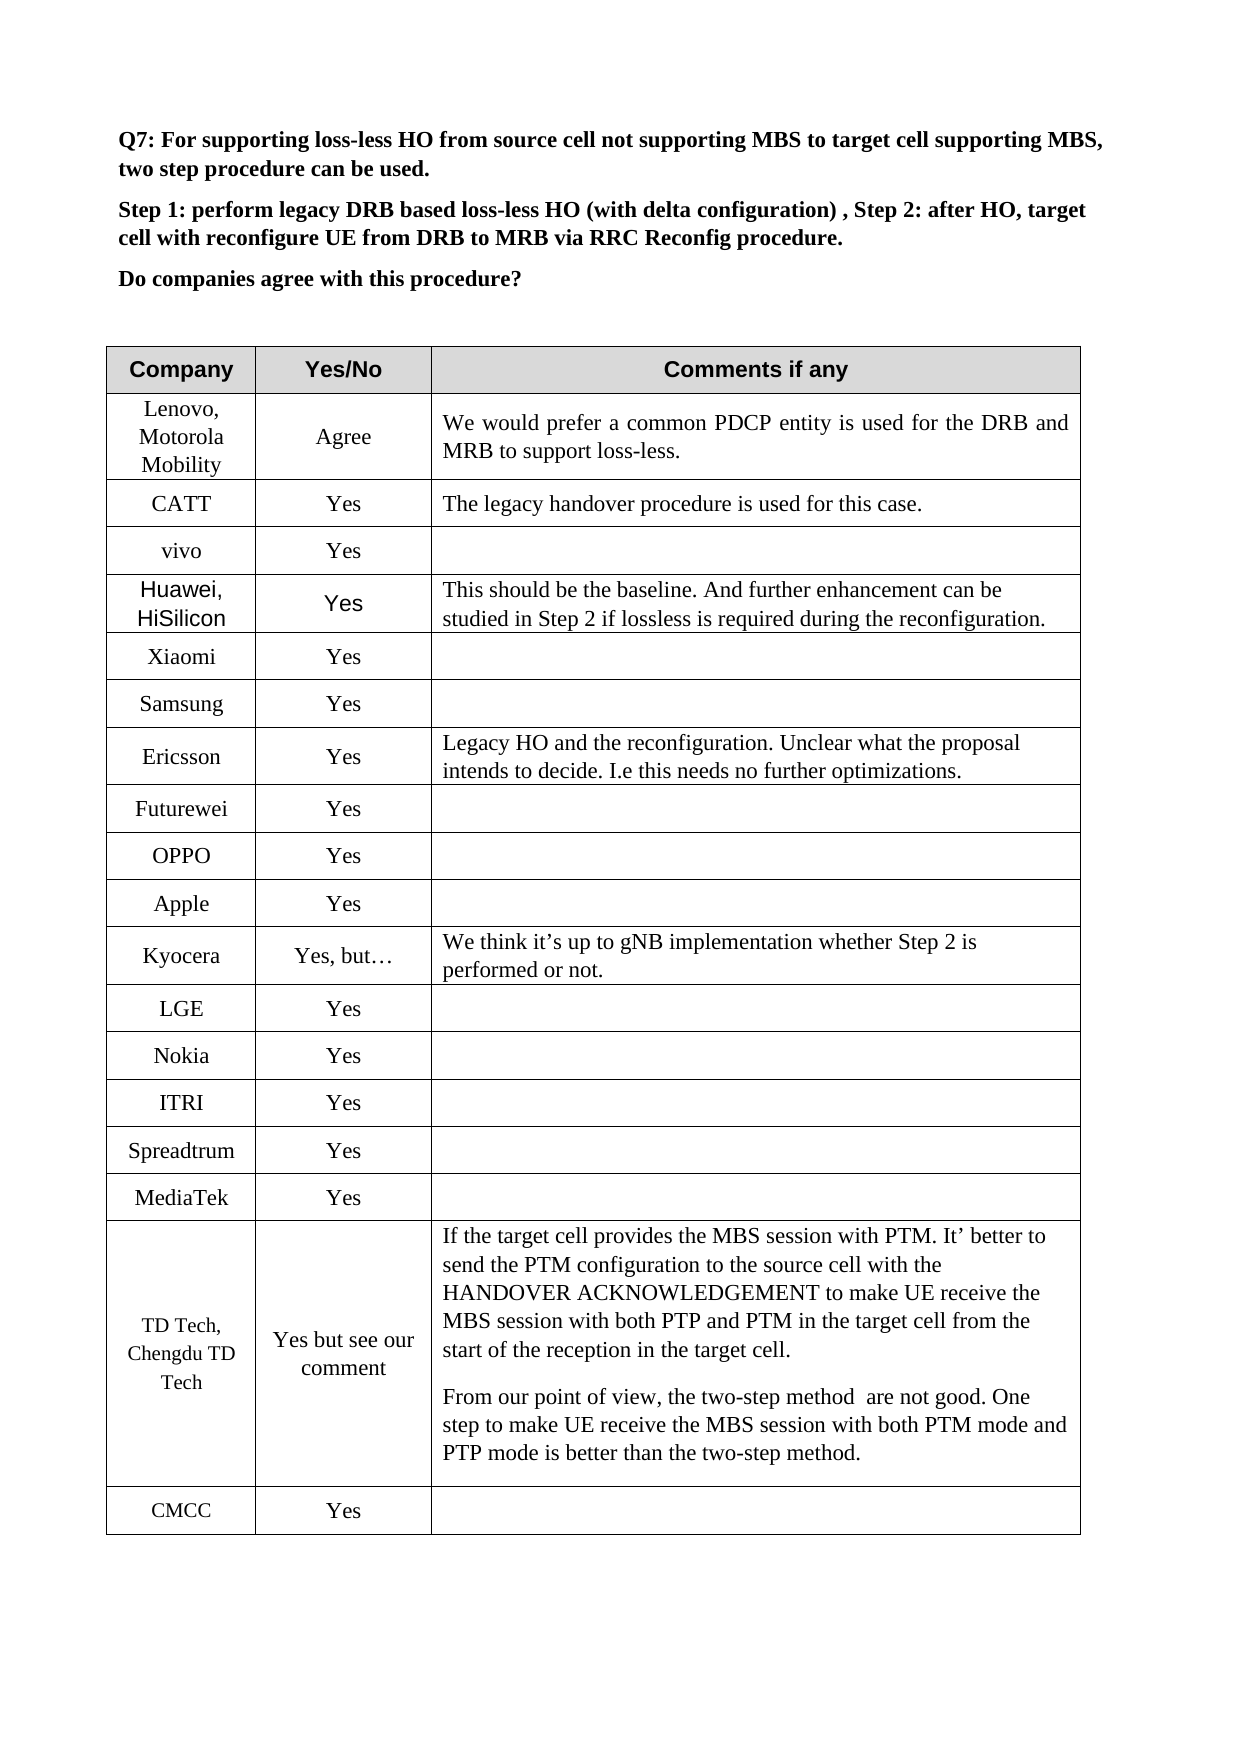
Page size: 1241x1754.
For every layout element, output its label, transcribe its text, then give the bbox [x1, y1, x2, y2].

table_cell The legacy handover procedure is used for this case. [432, 480, 1080, 526]
table_cell Xiaomi [107, 633, 255, 679]
table_cell CMCC [107, 1487, 255, 1534]
table_cell [432, 633, 1080, 679]
table_cell CATT [107, 480, 255, 526]
table_cell [432, 785, 1080, 832]
table_cell Apple [107, 880, 255, 926]
table_cell LGE [107, 985, 255, 1031]
table_cell [432, 880, 1080, 926]
table_cell Yes [256, 1487, 431, 1534]
table_cell Yes, but… [256, 927, 431, 984]
table_cell This should be the baseline. And further enhancement can be studied in Step 2 if lossless is required during the reconfiguration. [432, 575, 1080, 632]
table_cell ITRI [107, 1080, 255, 1126]
table_cell If the target cell provides the MBS session with PTM. It’ better to send the PTM configuration to the source cell with the HANDOVER ACKNOWLEDGEMENT to make UE receive the MBS session with both PTP and PTM in the target cell from the start of the reception in the target cell. From our point of view, the two-step method are not good. One step to make UE receive the MBS session with both PTM mode and PTP mode is better than the two-step method. [432, 1221, 1080, 1486]
table_cell [432, 833, 1080, 879]
table_cell [432, 527, 1080, 574]
table_cell Yes [256, 1080, 431, 1126]
table_cell Yes [256, 985, 431, 1031]
table_cell Yes [256, 1032, 431, 1078]
table_cell [432, 1487, 1080, 1534]
table_cell Ericsson [107, 728, 255, 784]
text Do companies agree with this procedure? [118, 264, 1122, 292]
table_cell [432, 1032, 1080, 1078]
table_cell Yes [256, 833, 431, 879]
table_cell vivo [107, 527, 255, 574]
table_cell [432, 1174, 1080, 1220]
table_header Company [107, 347, 255, 393]
table_cell We would prefer a common PDCP entity is used for the DRB and MRB to support loss-less. [432, 394, 1080, 479]
table_header Comments if any [432, 347, 1080, 393]
table_cell Yes [256, 785, 431, 832]
table_cell Agree [256, 394, 431, 479]
table_cell MediaTek [107, 1174, 255, 1220]
table_cell OPPO [107, 833, 255, 879]
table_cell TD Tech, Chengdu TD Tech [107, 1221, 255, 1486]
table_cell Yes [256, 1127, 431, 1173]
table_header Yes/No [256, 347, 431, 393]
table_cell Yes [256, 633, 431, 679]
table_cell Yes [256, 728, 431, 784]
table_cell [432, 1080, 1080, 1126]
table_cell Nokia [107, 1032, 255, 1078]
table_cell Spreadtrum [107, 1127, 255, 1173]
table_cell Huawei, HiSilicon [107, 575, 255, 632]
text Q7: For supporting loss-less HO from source cell not supporting MBS to target cell supporting MBS, two step procedure can be used. [118, 126, 1122, 182]
table_cell Yes [256, 880, 431, 926]
table_cell Yes but see our comment [256, 1221, 431, 1486]
table_cell Legacy HO and the reconfiguration. Unclear what the proposal intends to decide. I.e this needs no further optimizations. [432, 728, 1080, 784]
table_cell [432, 985, 1080, 1031]
table_cell Yes [256, 680, 431, 727]
table_cell Yes [256, 527, 431, 574]
table_cell Futurewei [107, 785, 255, 832]
text Step 1: perform legacy DRB based loss-less HO (with delta configuration) , Step 2: after HO, target cell with reconfigure UE from DRB to MRB via RRC Reconfig procedure. [118, 195, 1122, 251]
table_cell We think it’s up to gNB implementation whether Step 2 is performed or not. [432, 927, 1080, 984]
table_cell Yes [256, 480, 431, 526]
table_cell [432, 680, 1080, 727]
table_cell Yes [256, 1174, 431, 1220]
table_cell Lenovo, Motorola Mobility [107, 394, 255, 479]
table_cell Samsung [107, 680, 255, 727]
table_cell Kyocera [107, 927, 255, 984]
table_cell Yes [256, 575, 431, 632]
table_cell [432, 1127, 1080, 1173]
